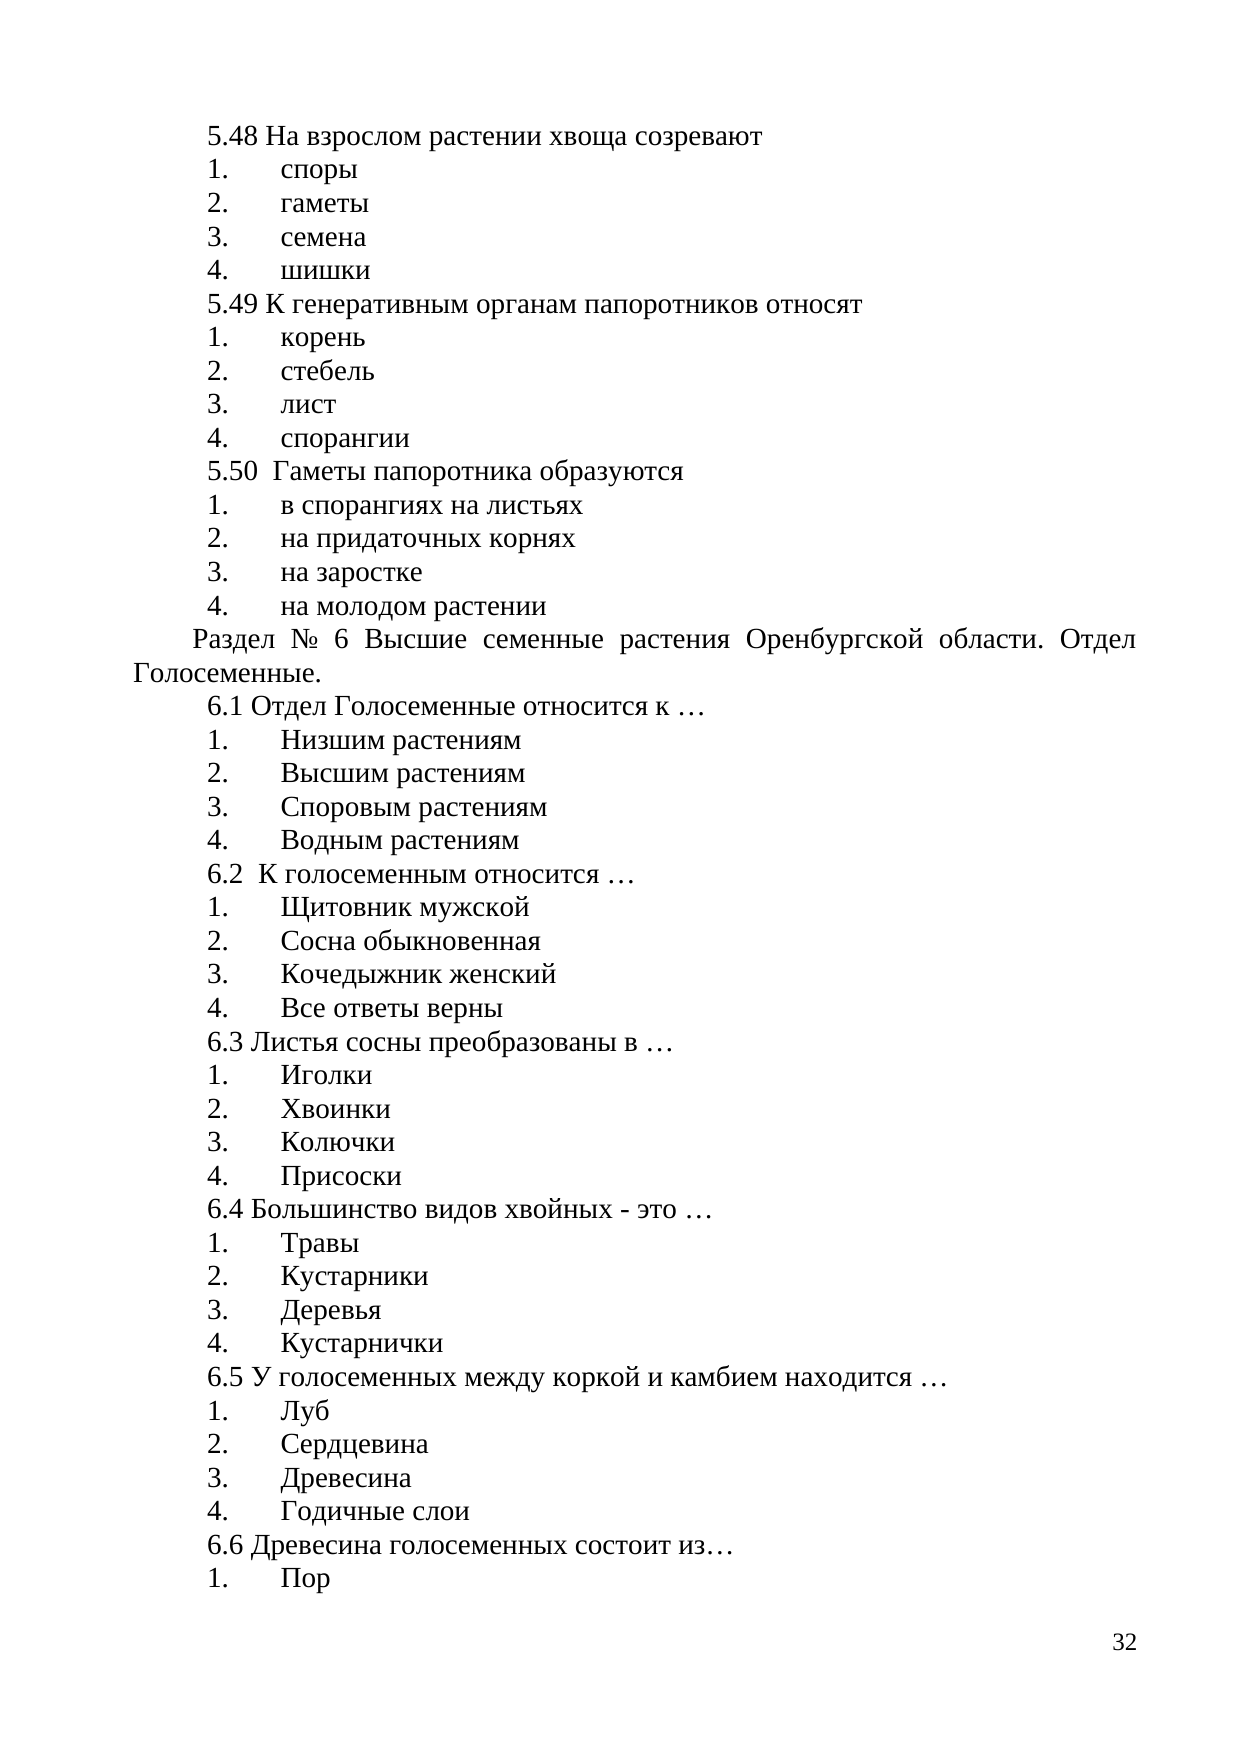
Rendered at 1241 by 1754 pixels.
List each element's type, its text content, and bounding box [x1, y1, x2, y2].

list Водным растениям [148, 822, 1137, 856]
text 6.5 У голосеменных между коркой и камбием находится … [148, 1359, 1137, 1393]
list Древесина [148, 1460, 1137, 1493]
list корень [148, 319, 1137, 353]
text 6.1 Отдел Голосеменные относится к … [148, 688, 1137, 722]
list семена [148, 219, 1137, 252]
list Хвоинки [148, 1091, 1137, 1124]
list Пор [148, 1560, 1137, 1594]
list гаметы [148, 185, 1137, 219]
list Луб [148, 1393, 1137, 1426]
list Щитовник мужской [148, 889, 1137, 923]
list Сердцевина [148, 1426, 1137, 1460]
text 6.4 Большинство видов хвойных - это … [148, 1191, 1137, 1225]
list Высшим растениям [148, 755, 1137, 789]
list Споровым растениям [148, 789, 1137, 822]
list на молодом растении [148, 588, 1137, 621]
text 6.6 Древесина голосеменных состоит из… [148, 1527, 1137, 1560]
text 5.49 К генеративным органам папоротников относят [148, 286, 1137, 319]
list Деревья [148, 1292, 1137, 1326]
list споры [148, 152, 1137, 185]
list шишки [148, 252, 1137, 286]
list на придаточных корнях [148, 521, 1137, 554]
list лист [148, 386, 1137, 420]
list Кочедыжник женский [148, 957, 1137, 990]
text 5.50 Гаметы папоротника образуются [148, 453, 1137, 487]
list Присоски [148, 1158, 1137, 1191]
list Все ответы верны [148, 990, 1137, 1024]
text Раздел № 6 Высшие семенные растения Оренбургской области. Отдел Голосеменные. [133, 621, 1137, 688]
list Колючки [148, 1124, 1137, 1158]
list в спорангиях на листьях [148, 487, 1137, 521]
list спорангии [148, 420, 1137, 453]
list Кустарнички [148, 1326, 1137, 1359]
list на заростке [148, 554, 1137, 588]
text 6.2 К голосеменным относится … [148, 856, 1137, 889]
list Кустарники [148, 1258, 1137, 1292]
list Низшим растениям [148, 722, 1137, 755]
list Травы [148, 1225, 1137, 1258]
list Сосна обыкновенная [148, 923, 1137, 957]
text 5.48 На взрослом растении хвоща созревают [148, 118, 1137, 152]
list стебель [148, 353, 1137, 386]
list Годичные слои [148, 1493, 1137, 1527]
text 6.3 Листья сосны преобразованы в … [148, 1024, 1137, 1057]
list Иголки [148, 1057, 1137, 1091]
